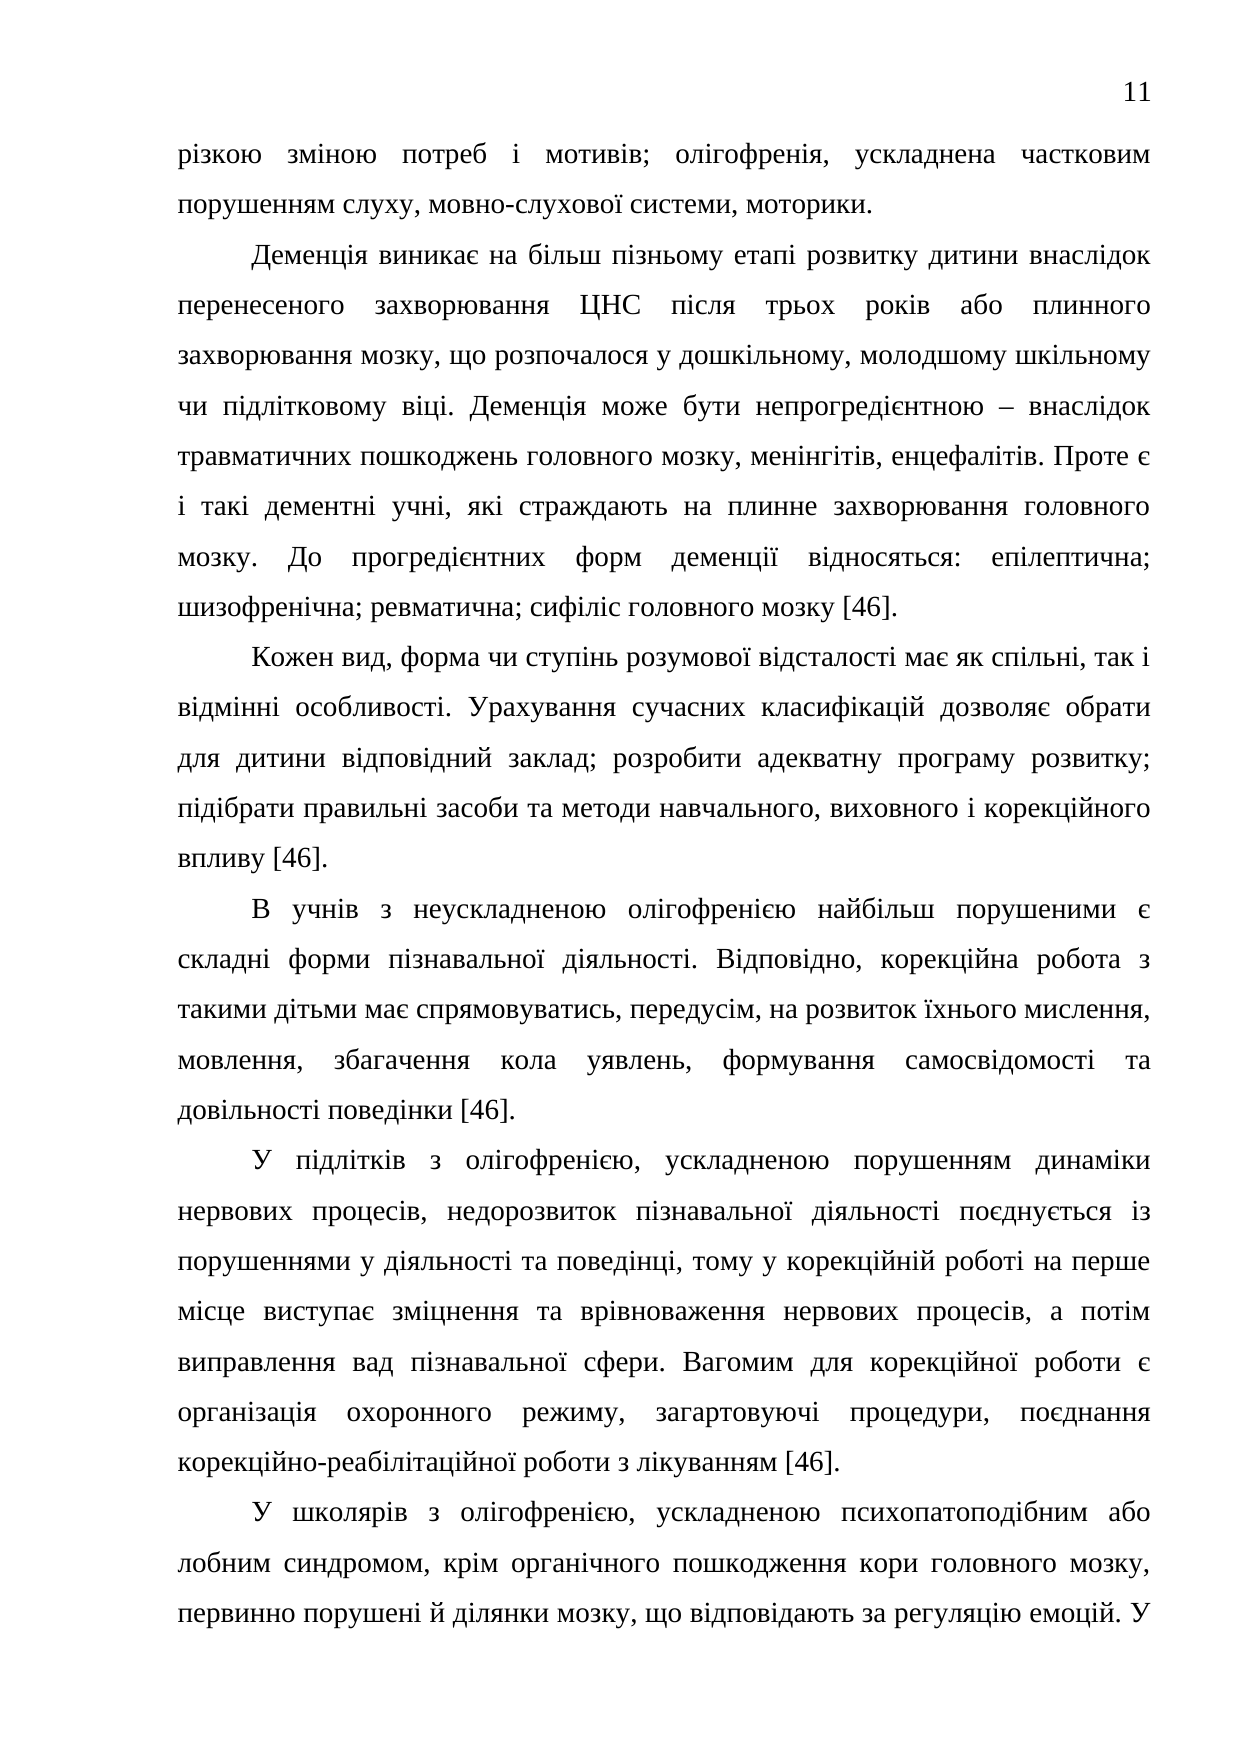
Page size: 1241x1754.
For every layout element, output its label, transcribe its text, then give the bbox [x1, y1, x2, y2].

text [177, 136, 1152, 220]
text У підлітків з олігофренією, ускладненою порушенням динаміки нервових процесів, недорозвиток пізнавальної діяльності поєднується із порушеннями у діяльності та поведінці, тому у корекційній роботі на перше місце виступає зміцнення та врівноваження нервових процесів, а потім виправлення вад пізнавальної сфери. Вагомим для корекційної роботи є організація охоронного режиму, загартовуючі процедури, поєднання корекційно-реабілітаційної роботи з лікуванням [46]. [177, 1142, 1152, 1478]
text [177, 1494, 1152, 1629]
text Кожен вид, форма чи ступінь розумової відсталості має як спільні, так і відмінні особливості. Урахування сучасних класифікацій дозволяє обрати для дитини відповідний заклад; розробити адекватну програму розвитку; підібрати правильні засоби та методи навчального, виховного і корекційного впливу [46]. [177, 639, 1152, 874]
text Деменція виникає на більш пізньому етапі розвитку дитини внаслідок перенесеного захворювання ЦНС після трьох років або плинного захворювання мозку, що розпочалося у дошкільному, молодшому шкільному чи підлітковому віці. Деменція може бути непрогредієнтною – внаслідок травматичних пошкоджень головного мозку, менінгітів, енцефалітів. Проте є і такі дементні учні, які страждають на плинне захворювання головного мозку. До прогредієнтних форм деменції відносяться: епілептична; шизофренічна; ревматична; сифіліс головного мозку [46]. [177, 237, 1152, 622]
text В учнів з неускладненою олігофренією найбільш порушеними є складні форми пізнавальної діяльності. Відповідно, корекційна робота з такими дітьми має спрямовуватись, передусім, на розвиток їхнього мислення, мовлення, збагачення кола уявлень, формування самосвідомості та довільності поведінки [46]. [177, 891, 1152, 1126]
